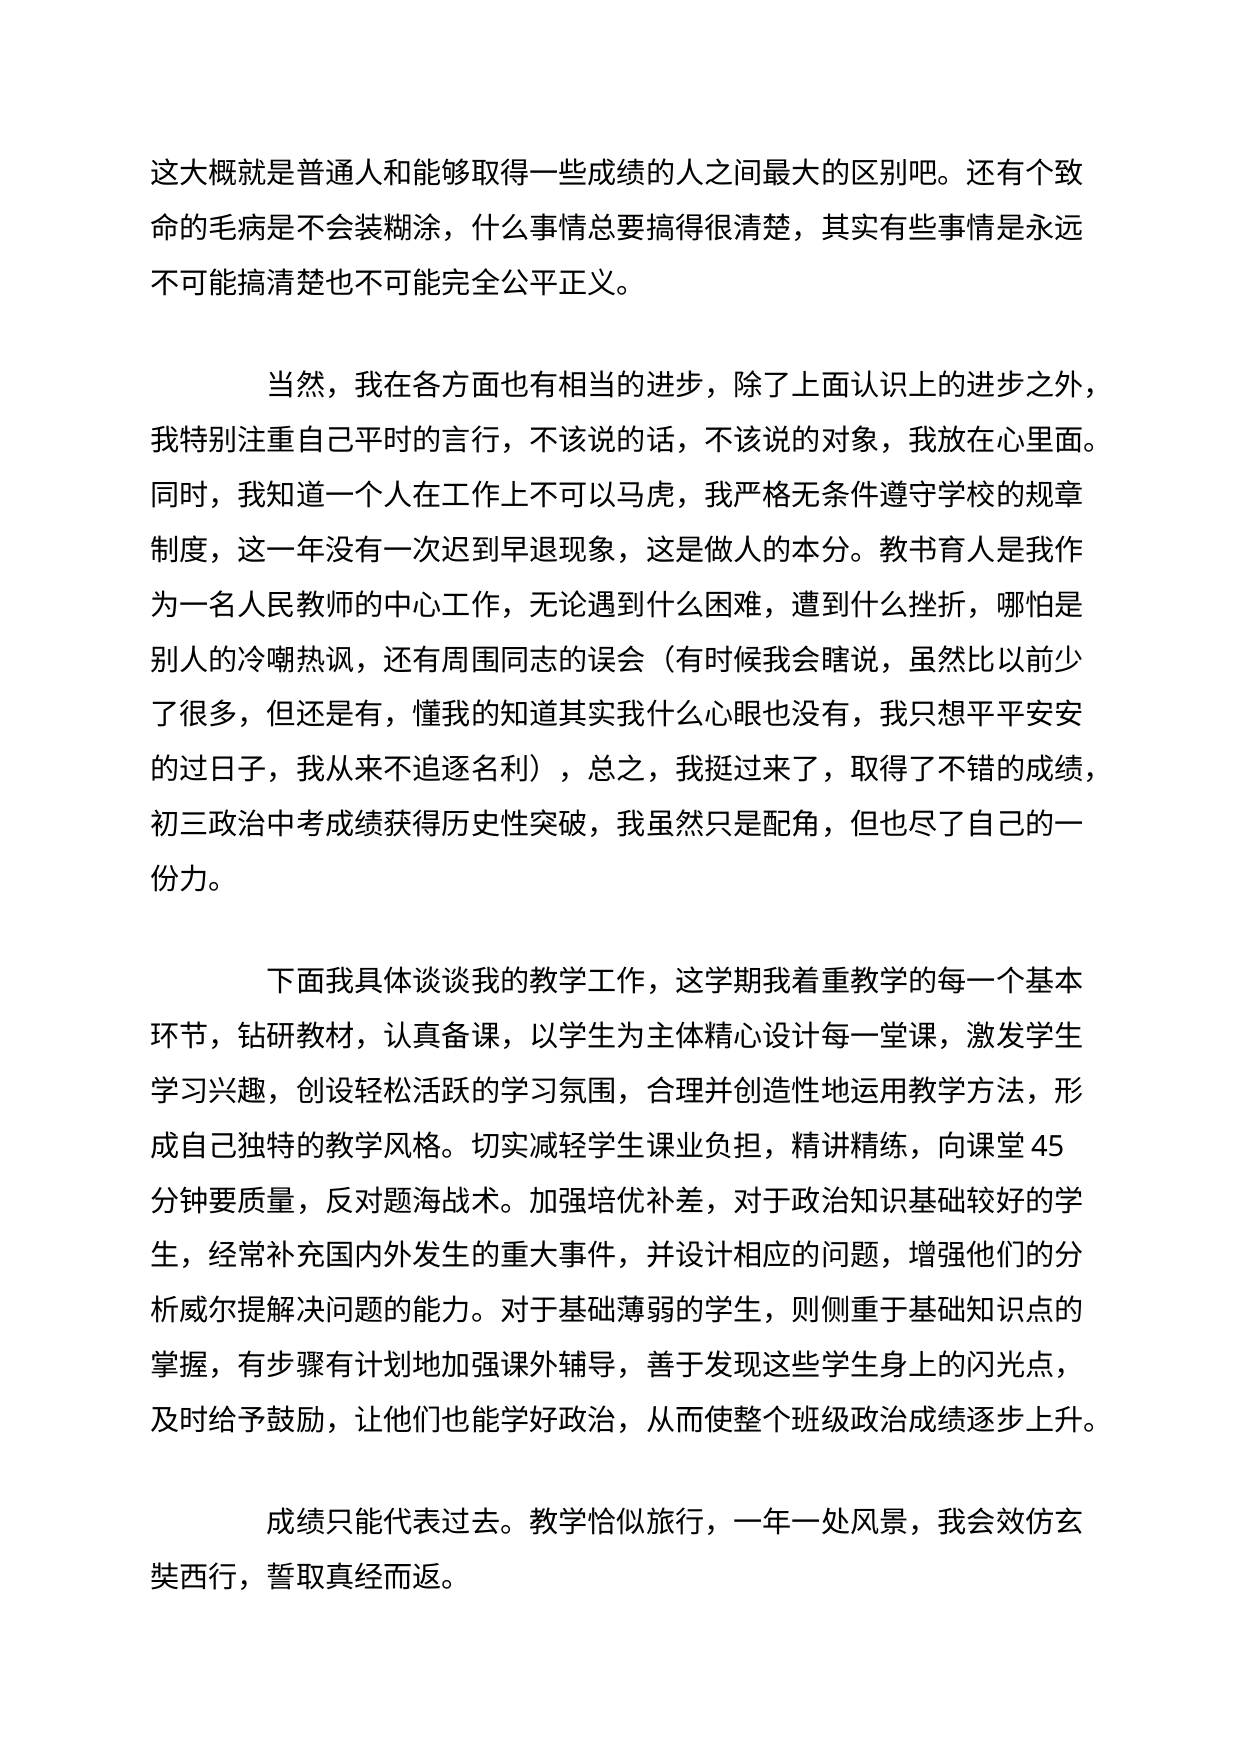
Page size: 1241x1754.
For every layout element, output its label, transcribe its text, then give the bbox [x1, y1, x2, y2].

text 下面我具体谈谈我的教学工作，这学期我着重教学的每一个基本环节，钻研教材，认真备课，以学生为主体精心设计每一堂课，激发学生学习兴趣，创设轻松活跃的学习氛围，合理并创造性地运用教学方法，形成自己独特的教学风格。切实减轻学生课业负担，精讲精练，向课堂45分钟要质量，反对题海战术。加强培优补差，对于政治知识基础较好的学生，经常补充国内外发生的重大事件，并设计相应的问题，增强他们的分析威尔提解决问题的能力。对于基础薄弱的学生，则侧重于基础知识点的掌握，有步骤有计划地加强课外辅导，善于发现这些学生身上的闪光点，及时给予鼓励，让他们也能学好政治，从而使整个班级政治成绩逐步上升。 [150, 957, 1090, 1439]
text 当然，我在各方面也有相当的进步，除了上面认识上的进步之外，我特别注重自己平时的言行，不该说的话，不该说的对象，我放在心里面。同时，我知道一个人在工作上不可以马虎，我严格无条件遵守学校的规章制度，这一年没有一次迟到早退现象，这是做人的本分。教书育人是我作为一名人民教师的中心工作，无论遇到什么困难，遭到什么挫折，哪怕是别人的冷嘲热讽，还有周围同志的误会（有时候我会瞎说，虽然比以前少了很多，但还是有，懂我的知道其实我什么心眼也没有，我只想平平安安的过日子，我从来不追逐名利），总之，我挺过来了，取得了不错的成绩，初三政治中考成绩获得历史性突破，我虽然只是配角，但也尽了自己的一份力。 [150, 362, 1090, 898]
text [150, 150, 1090, 302]
text 成绩只能代表过去。教学恰似旅行，一年一处风景，我会效仿玄奘西行，誓取真经而返。 [150, 1498, 1090, 1596]
